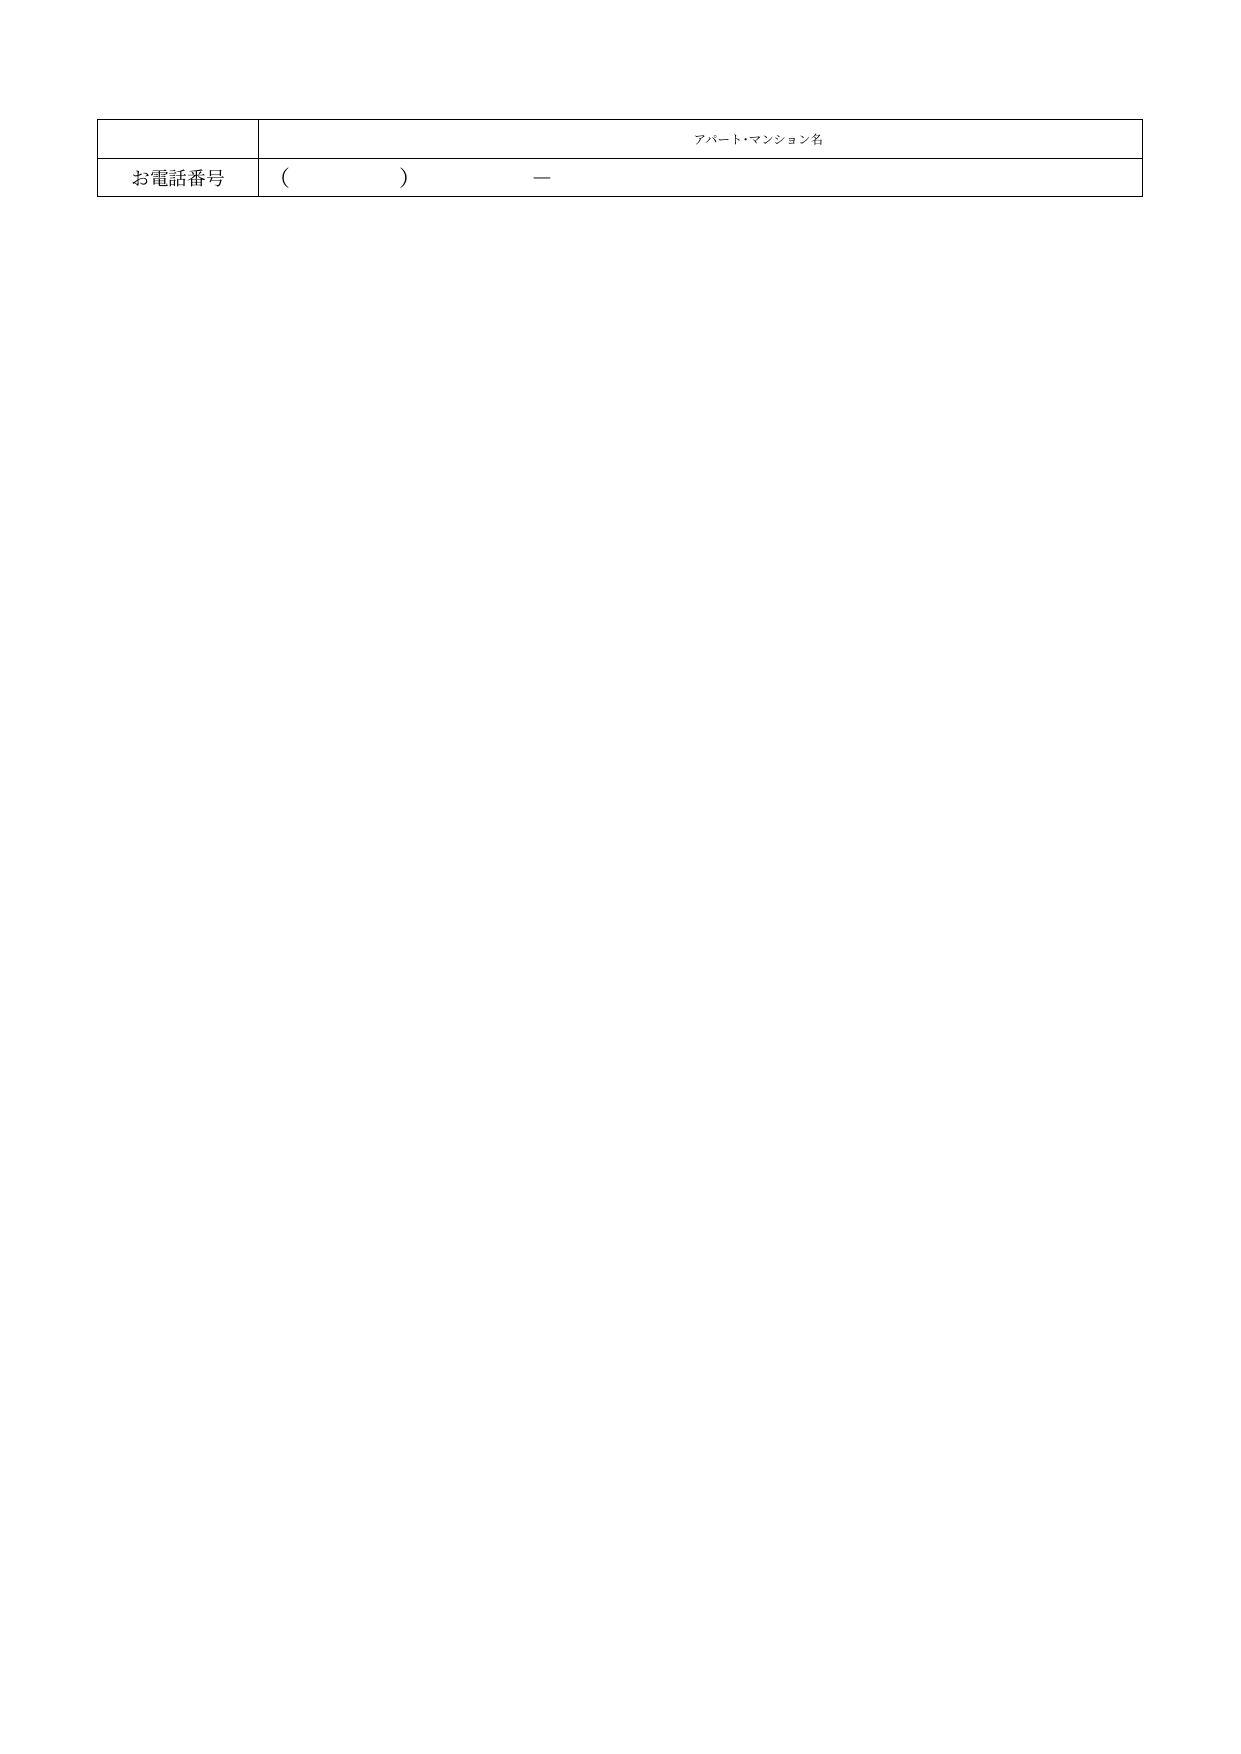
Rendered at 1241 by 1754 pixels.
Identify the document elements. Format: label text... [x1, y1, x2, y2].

table_cell （ ） － [259, 159, 1142, 196]
table_cell お電話番号 [98, 159, 258, 196]
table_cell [259, 120, 1142, 157]
table_cell ご住所 [98, 120, 258, 157]
